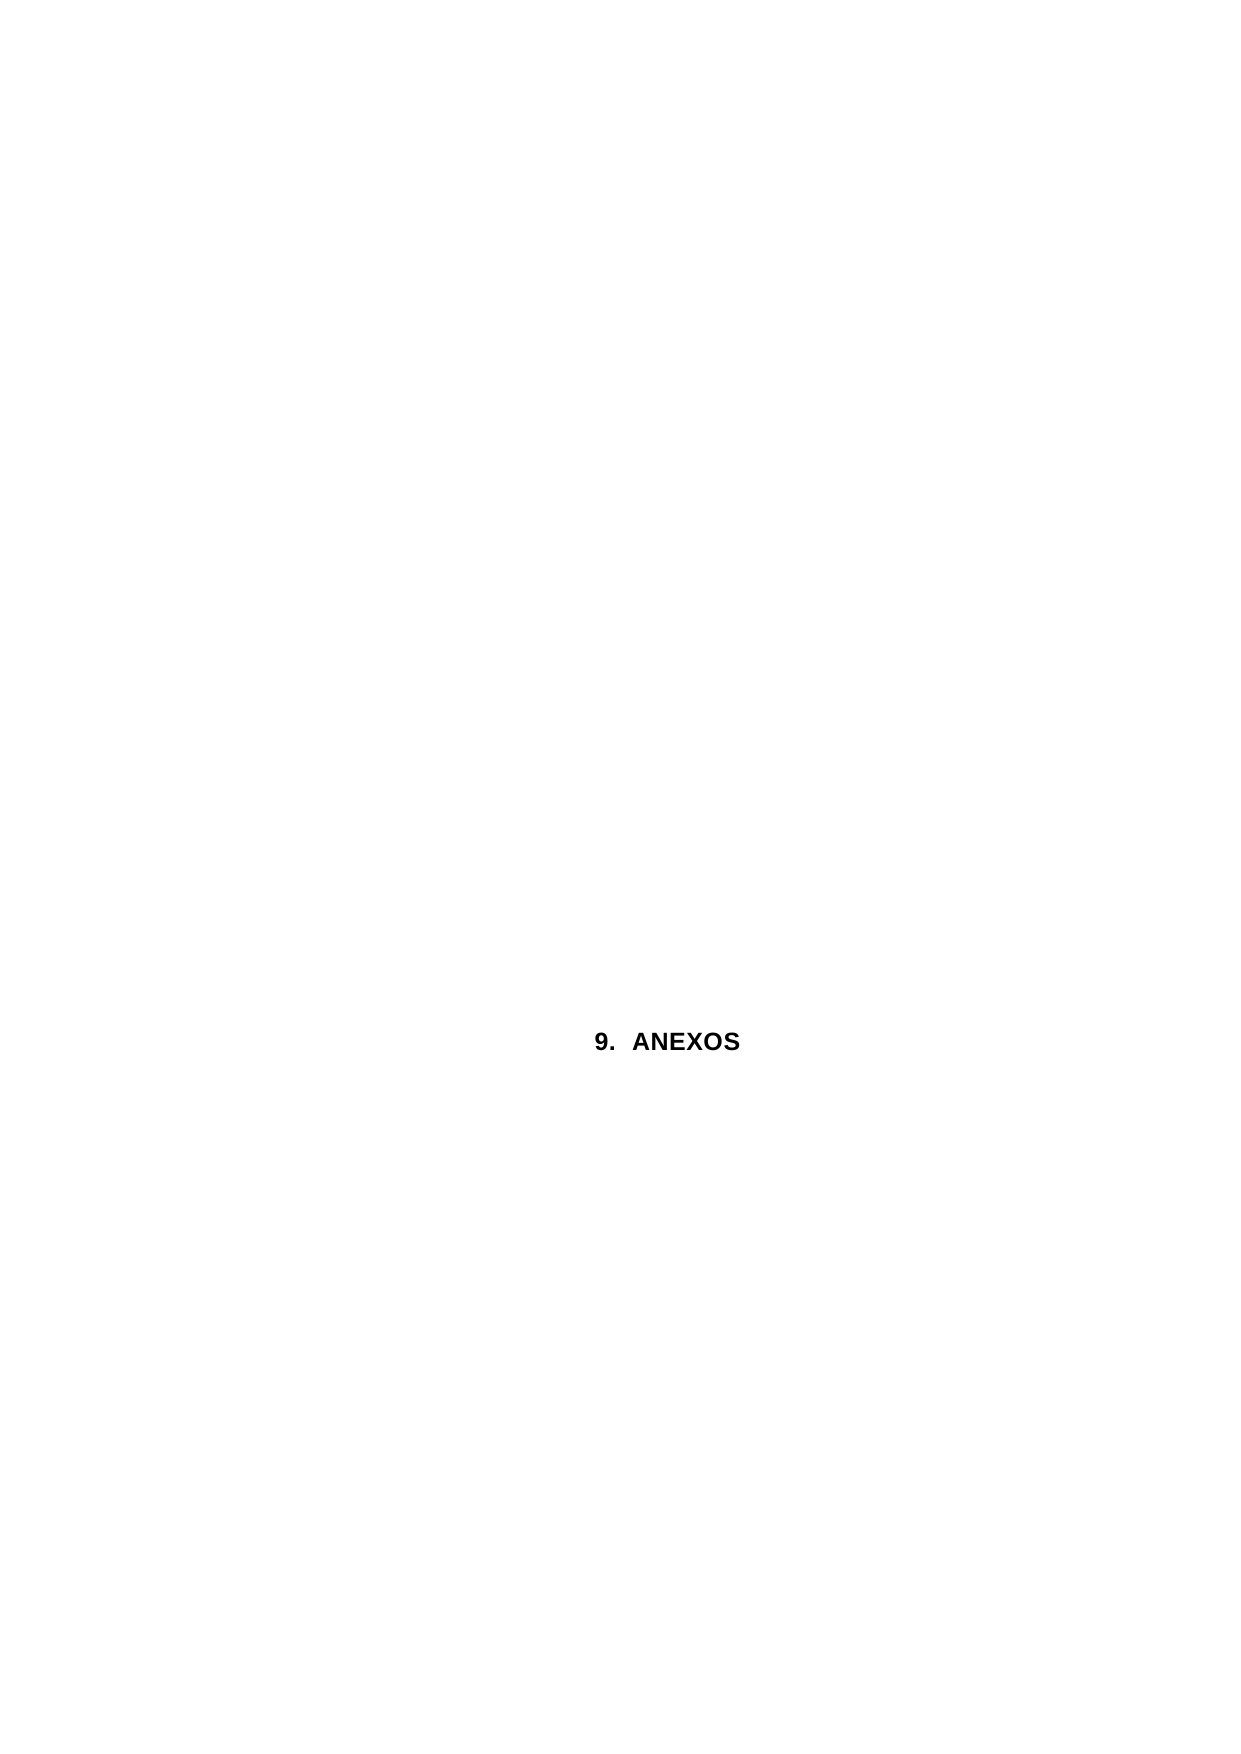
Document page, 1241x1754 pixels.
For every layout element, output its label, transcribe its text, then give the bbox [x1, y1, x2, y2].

subtitle ANEXOS [236, 1026, 1098, 1055]
